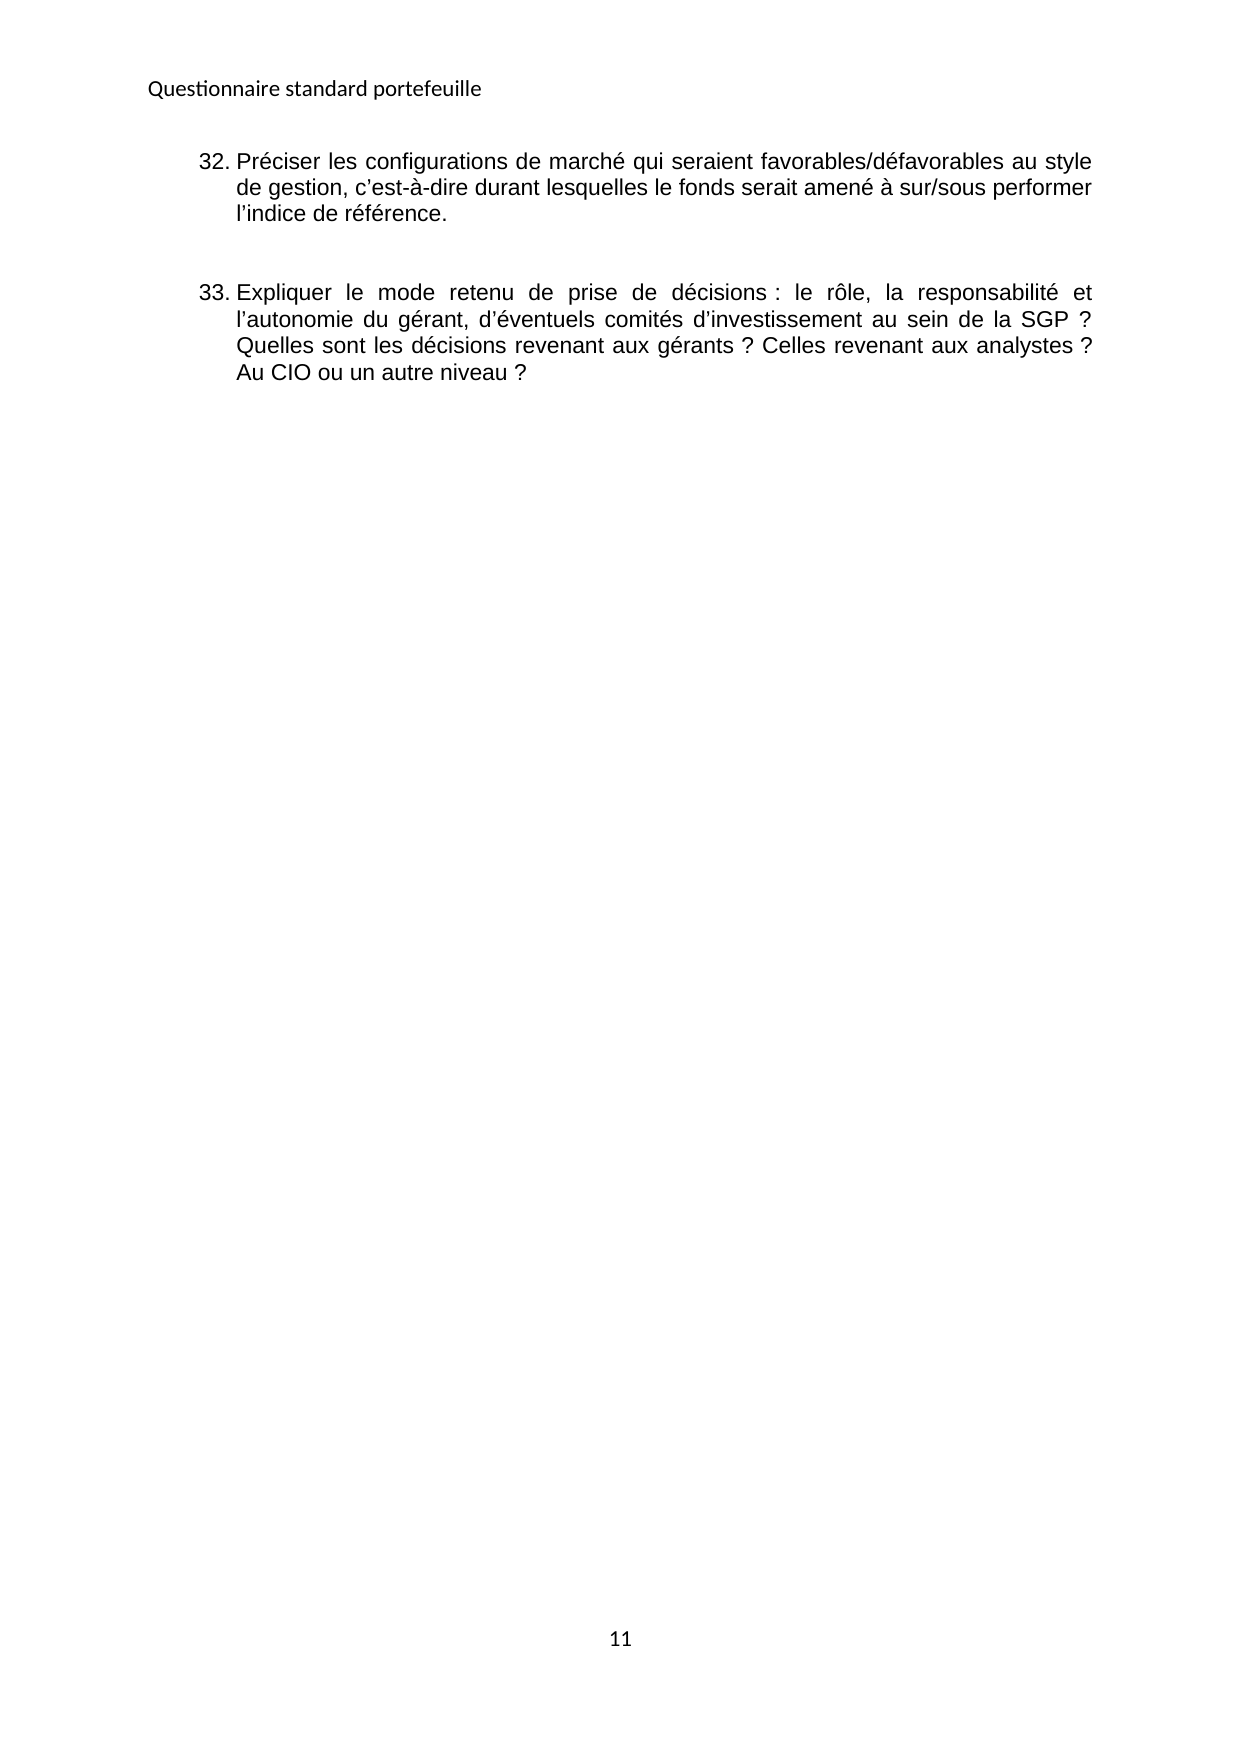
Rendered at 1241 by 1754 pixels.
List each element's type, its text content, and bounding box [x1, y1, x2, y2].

list Expliquer le mode retenu de prise de décisions : le rôle, la responsabilité et l’autonomie du gérant, d’éventuels comités d’investissement au sein de la SGP ? Quelles sont les décisions revenant aux gérants ? Celles revenant aux analystes ? Au CIO ou un autre niveau ? [199, 279, 1093, 385]
list Préciser les configurations de marché qui seraient favorables/défavorables au style de gestion, c’est-à-dire durant lesquelles le fonds serait amené à sur/sous performer l’indice de référence. [199, 148, 1093, 227]
